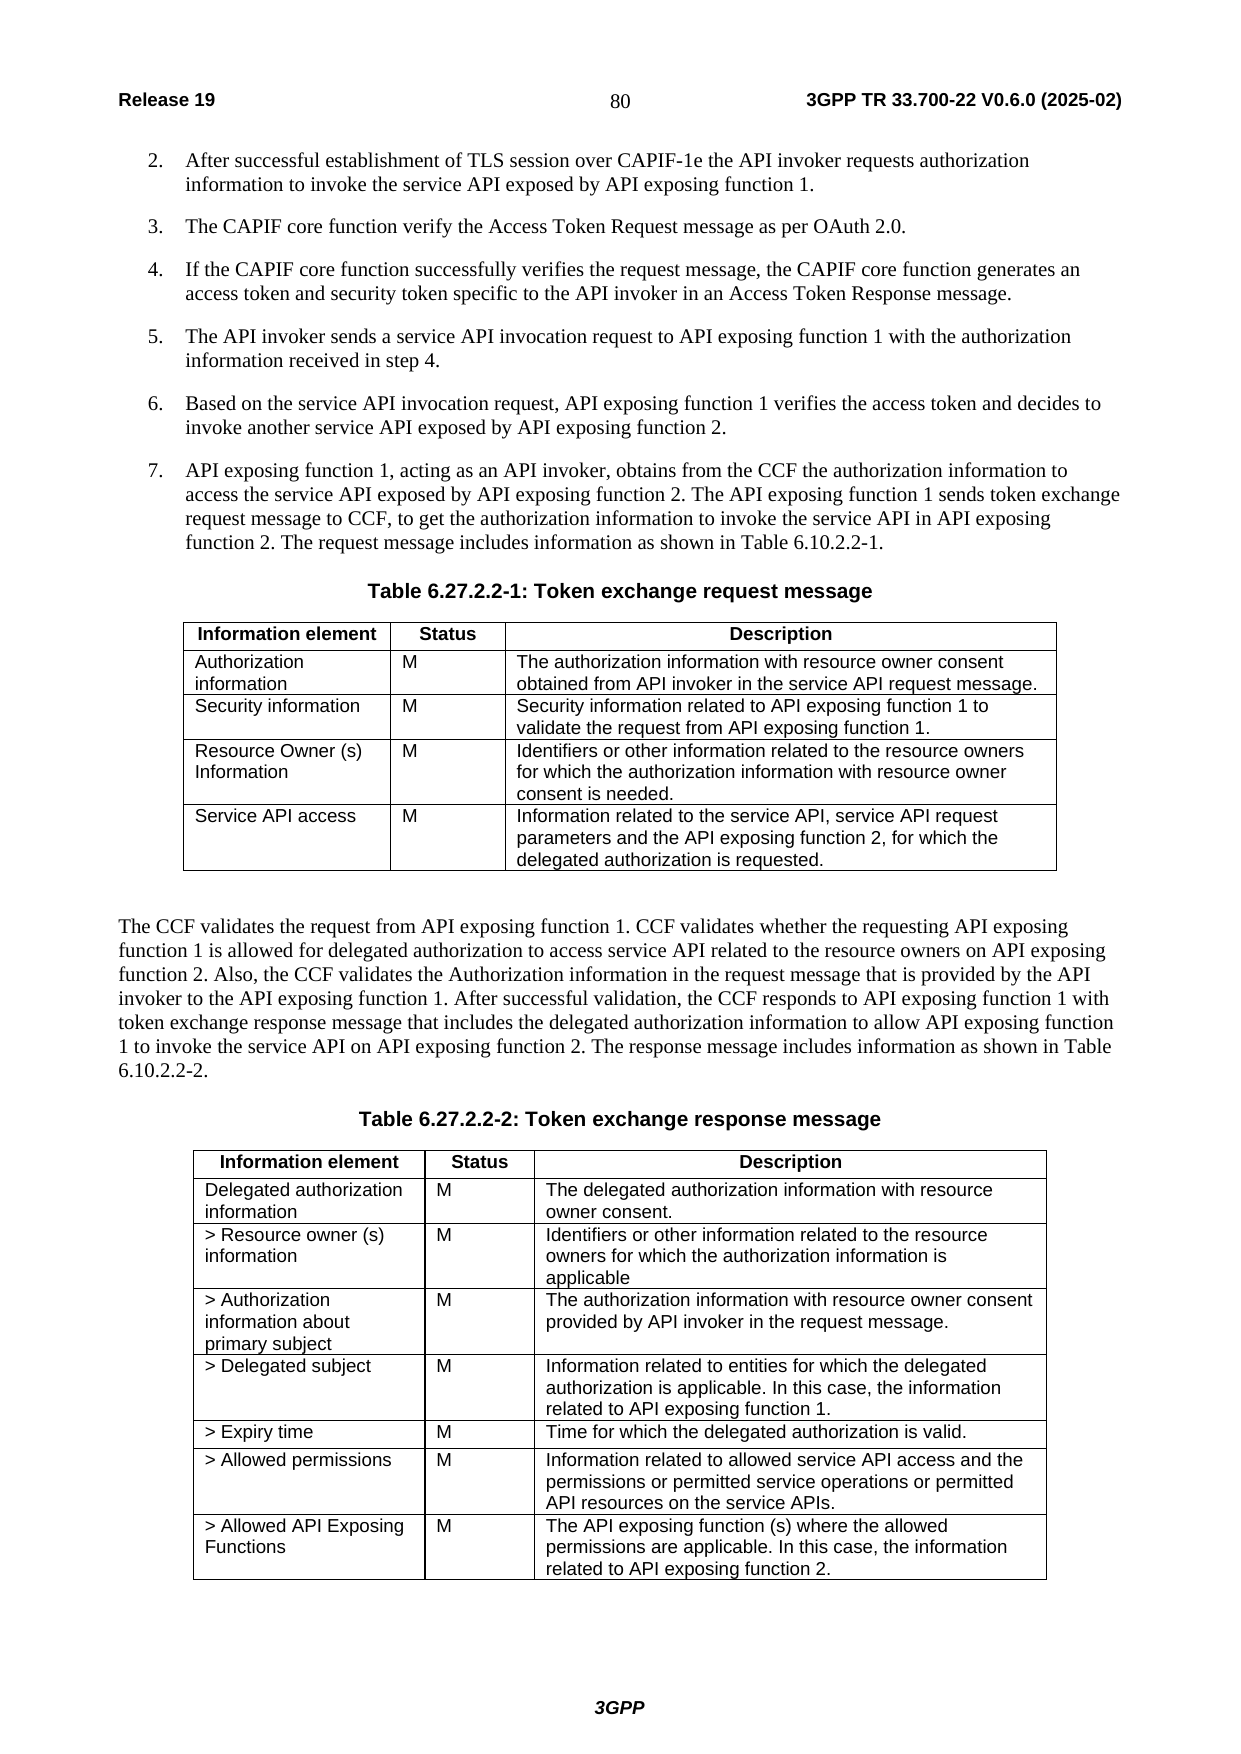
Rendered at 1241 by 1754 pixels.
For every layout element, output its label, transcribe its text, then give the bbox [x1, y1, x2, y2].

table_cell Security information [184, 695, 390, 738]
table_header Information element [184, 623, 390, 650]
table_cell Information related to entities for which the delegated authorization is applicable. In this case, the information related to API exposing function 1. [535, 1355, 1046, 1419]
list After successful establishment of TLS session over CAPIF-1e the API invoker requests authorization information to invoke the service API exposed by API exposing function 1. [148, 147, 1122, 196]
text Table 6.27.2.2-2: Token exchange response message [118, 1107, 1122, 1131]
table_cell Service API access [184, 805, 390, 870]
table_header Information element [194, 1151, 424, 1178]
table_cell M [426, 1421, 534, 1448]
table_cell > Authorization information about primary subject [194, 1289, 424, 1354]
table_cell M [426, 1224, 534, 1288]
table_cell The API exposing function (s) where the allowed permissions are applicable. In this case, the information related to API exposing function 2. [535, 1515, 1046, 1579]
table_cell Identifiers or other information related to the resource owners for which the authorization information is applicable [535, 1224, 1046, 1288]
table_cell M [426, 1355, 534, 1419]
table_cell Resource Owner (s) Information [184, 740, 390, 804]
table_header Status [391, 623, 505, 650]
list API exposing function 1, acting as an API invoker, obtains from the CCF the authorization information to access the service API exposed by API exposing function 2. The API exposing function 1 sends token exchange request message to CCF, to get the authorization information to invoke the service API in API exposing function 2. The request message includes information as shown in Table 6.10.2.2-1. [148, 458, 1122, 554]
table_cell M [426, 1179, 534, 1222]
table_header Status [426, 1151, 534, 1178]
table_cell M [391, 740, 505, 804]
list If the CAPIF core function successfully verifies the request message, the CAPIF core function generates an access token and security token specific to the API invoker in an Access Token Response message. [148, 257, 1122, 305]
table_cell M [426, 1515, 534, 1579]
table_header Description [535, 1151, 1046, 1178]
table_cell Time for which the delegated authorization is valid. [535, 1421, 1046, 1448]
table_cell M [426, 1289, 534, 1354]
table_cell Information related to allowed service API access and the permissions or permitted service operations or permitted API resources on the service APIs. [535, 1449, 1046, 1514]
table_cell Authorization information [184, 651, 390, 694]
table_cell Security information related to API exposing function 1 to validate the request from API exposing function 1. [506, 695, 1056, 738]
list Based on the service API invocation request, API exposing function 1 verifies the access token and decides to invoke another service API exposed by API exposing function 2. [148, 391, 1122, 439]
table_cell The delegated authorization information with resource owner consent. [535, 1179, 1046, 1222]
table_cell Identifiers or other information related to the resource owners for which the authorization information with resource owner consent is needed. [506, 740, 1056, 804]
table_cell M [426, 1449, 534, 1514]
table_cell Delegated authorization information [194, 1179, 424, 1222]
table_header Description [506, 623, 1056, 650]
table_cell > Delegated subject [194, 1355, 424, 1419]
text Table 6.27.2.2-1: Token exchange request message [118, 579, 1122, 603]
table_cell M [391, 695, 505, 738]
table_cell The authorization information with resource owner consent provided by API invoker in the request message. [535, 1289, 1046, 1354]
table_cell Information related to the service API, service API request parameters and the API exposing function 2, for which the delegated authorization is requested. [506, 805, 1056, 870]
table_cell > Allowed permissions [194, 1449, 424, 1514]
table_cell The authorization information with resource owner consent obtained from API invoker in the service API request message. [506, 651, 1056, 694]
table_cell > Expiry time [194, 1421, 424, 1448]
table_cell M [391, 805, 505, 870]
table_cell > Resource owner (s) information [194, 1224, 424, 1288]
list The API invoker sends a service API invocation request to API exposing function 1 with the authorization information received in step 4. [148, 324, 1122, 372]
table_cell M [391, 651, 505, 694]
text The CCF validates the request from API exposing function 1. CCF validates whether the requesting API exposing function 1 is allowed for delegated authorization to access service API related to the resource owners on API exposing function 2. Also, the CCF validates the Authorization information in the request message that is provided by the API invoker to the API exposing function 1. After successful validation, the CCF responds to API exposing function 1 with token exchange response message that includes the delegated authorization information to allow API exposing function 1 to invoke the service API on API exposing function 2. The response message includes information as shown in Table 6.10.2.2-2. [118, 914, 1122, 1082]
table_cell > Allowed API Exposing Functions [194, 1515, 424, 1579]
list The CAPIF core function verify the Access Token Request message as per OAuth 2.0. [148, 214, 1122, 238]
